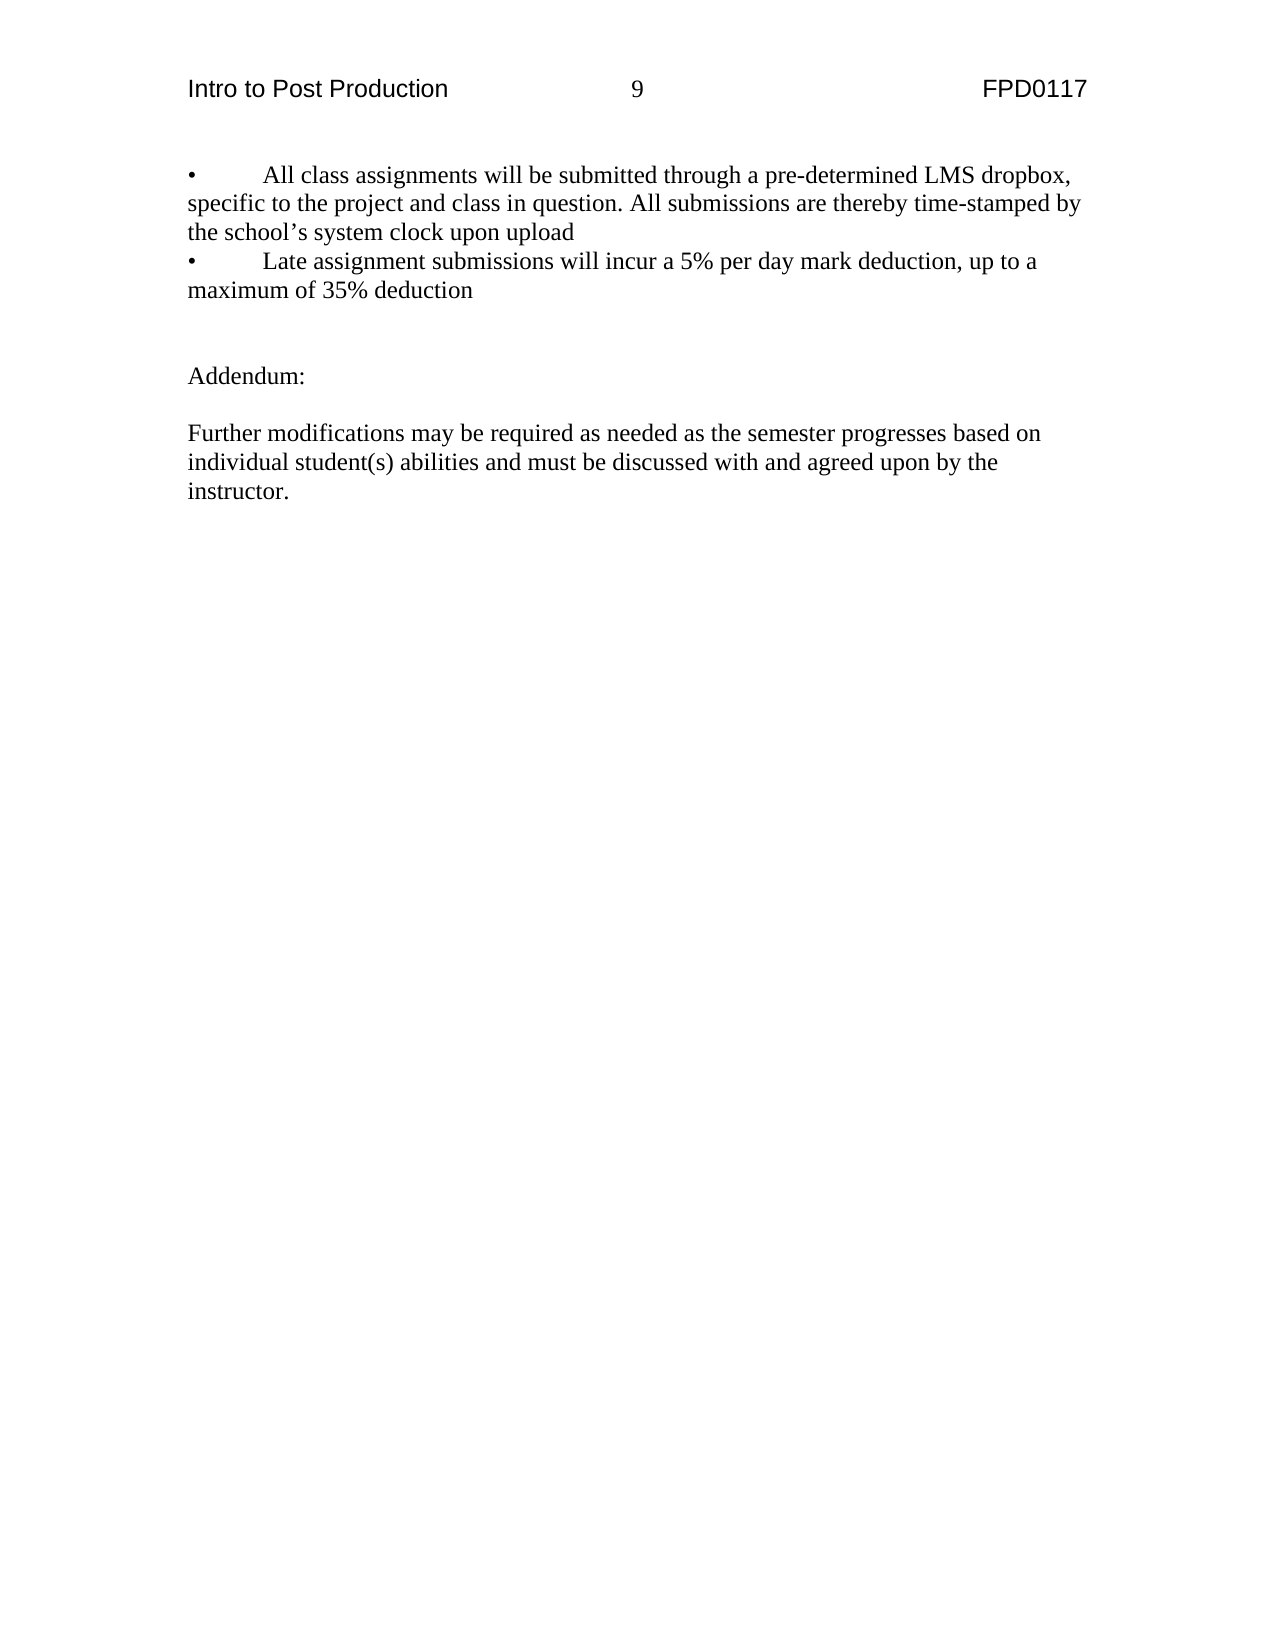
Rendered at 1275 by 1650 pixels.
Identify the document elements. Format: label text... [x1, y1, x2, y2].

text Addendum: [187, 361, 1087, 390]
text • Late assignment submissions will incur a 5% per day mark deduction, up to a maximum of 35% deduction [187, 246, 1087, 303]
text • All class assignments will be submitted through a pre-determined LMS dropbox, specific to the project and class in question. All submissions are thereby time-stamped by the school’s system clock upon upload [187, 160, 1087, 246]
text Further modifications may be required as needed as the semester progresses based on individual student(s) abilities and must be discussed with and agreed upon by the instructor. [187, 418, 1087, 505]
